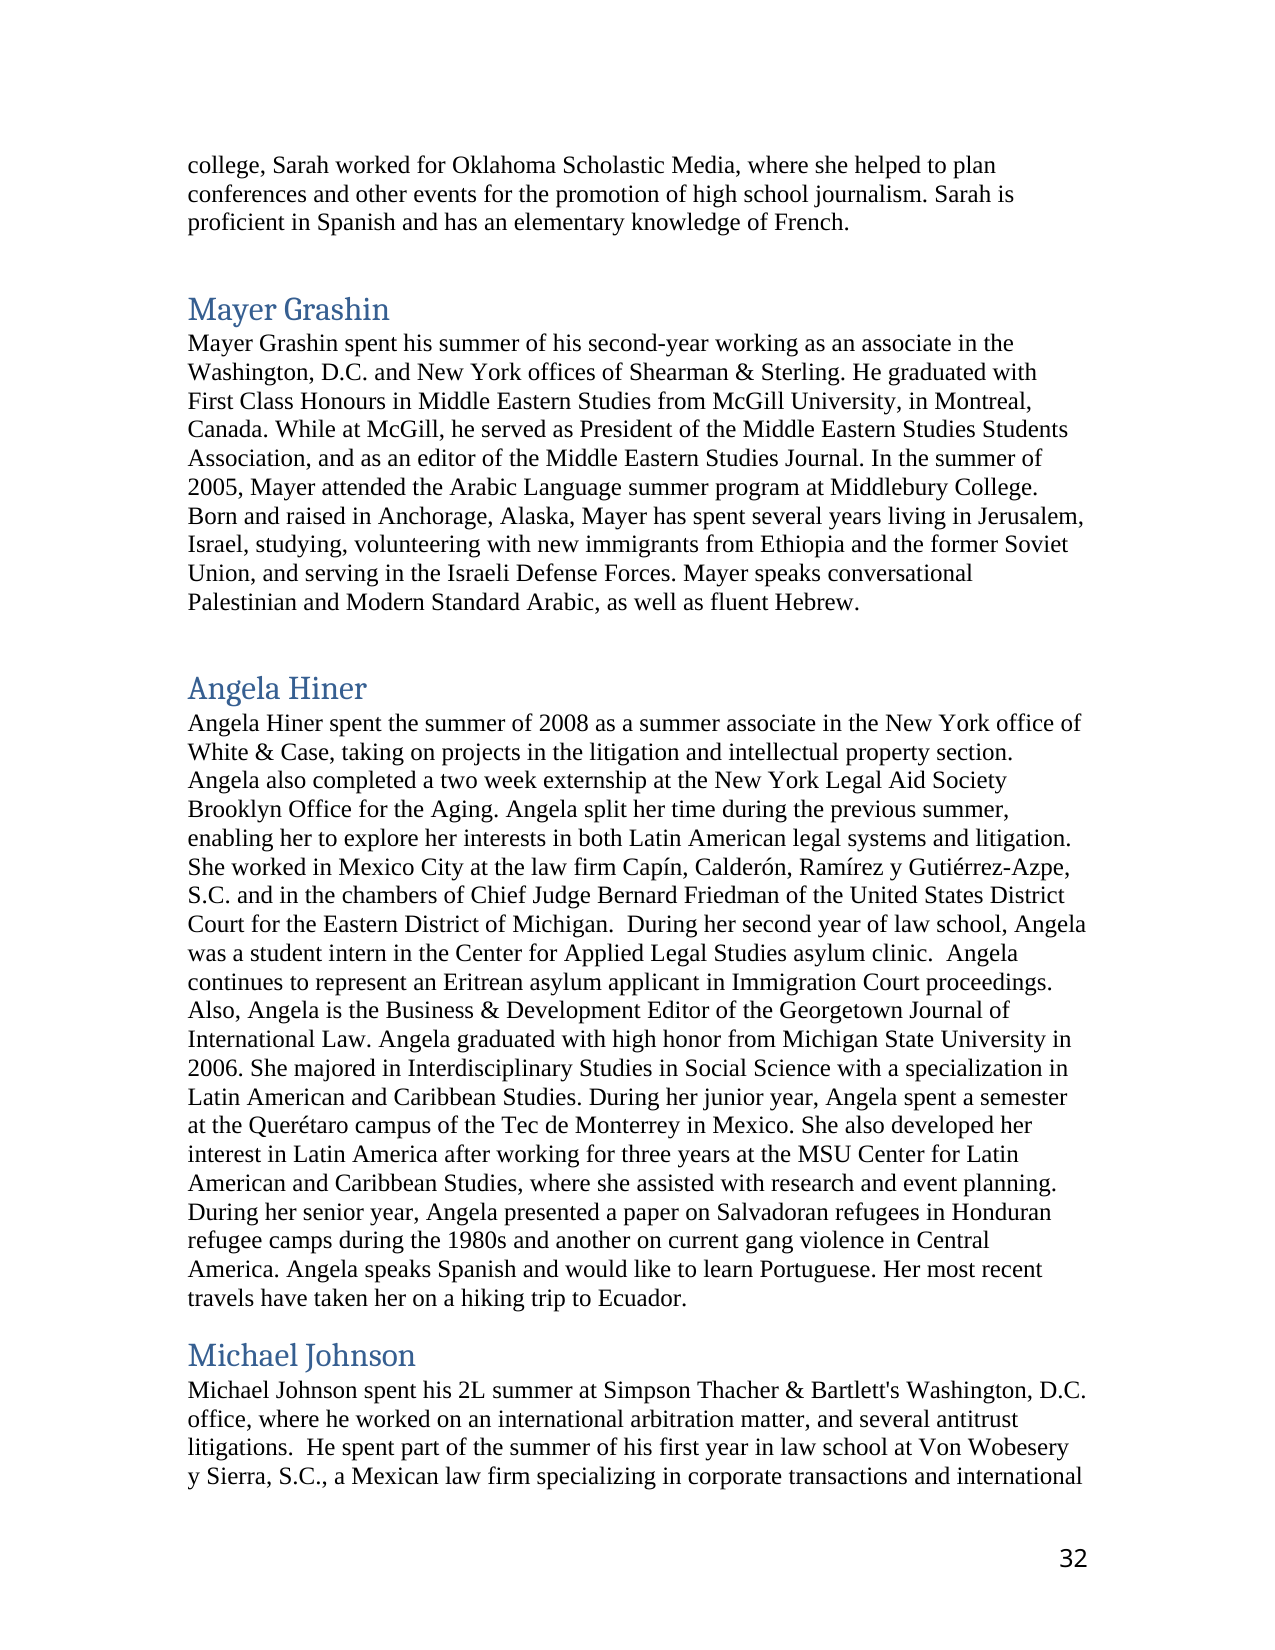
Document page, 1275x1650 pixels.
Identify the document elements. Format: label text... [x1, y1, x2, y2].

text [187, 1375, 1087, 1490]
subtitle Mayer Grashin [187, 290, 1087, 328]
subtitle Michael Johnson [187, 1337, 1087, 1375]
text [187, 150, 1087, 236]
text Angela Hiner spent the summer of 2008 as a summer associate in the New York office of White & Case, taking on projects in the litigation and intellectual property section. Angela also completed a two week externship at the New York Legal Aid Society Brooklyn Office for the Aging. Angela split her time during the previous summer, enabling her to explore her interests in both Latin American legal systems and litigation. She worked in Mexico City at the law firm Capín, Calderón, Ramírez y Gutiérrez-Azpe, S.C. and in the chambers of Chief Judge Bernard Friedman of the United States District Court for the Eastern District of Michigan. During her second year of law school, Angela was a student intern in the Center for Applied Legal Studies asylum clinic. Angela continues to represent an Eritrean asylum applicant in Immigration Court proceedings. Also, Angela is the Business & Development Editor of the Georgetown Journal of International Law. Angela graduated with high honor from Michigan State University in 2006. She majored in Interdisciplinary Studies in Social Science with a specialization in Latin American and Caribbean Studies. During her junior year, Angela spent a semester at the Querétaro campus of the Tec de Monterrey in Mexico. She also developed her interest in Latin America after working for three years at the MSU Center for Latin American and Caribbean Studies, where she assisted with research and event planning. During her senior year, Angela presented a paper on Salvadoran refugees in Honduran refugee camps during the 1980s and another on current gang violence in Central America. Angela speaks Spanish and would like to learn Portuguese. Her most recent travels have taken her on a hiking trip to Ecuador. [187, 708, 1087, 1312]
text Mayer Grashin spent his summer of his second-year working as an associate in the Washington, D.C. and New York offices of Shearman & Sterling. He graduated with First Class Honours in Middle Eastern Studies from McGill University, in Montreal, Canada. While at McGill, he served as President of the Middle Eastern Studies Students Association, and as an editor of the Middle Eastern Studies Journal. In the summer of 2005, Mayer attended the Arabic Language summer program at Middlebury College. Born and raised in Anchorage, Alaska, Mayer has spent several years living in Jerusalem, Israel, studying, volunteering with new immigrants from Ethiopia and the former Soviet Union, and serving in the Israeli Defense Forces. Mayer speaks conversational Palestinian and Modern Standard Arabic, as well as fluent Hebrew. [187, 328, 1087, 616]
subtitle Angela Hiner [187, 669, 1087, 708]
